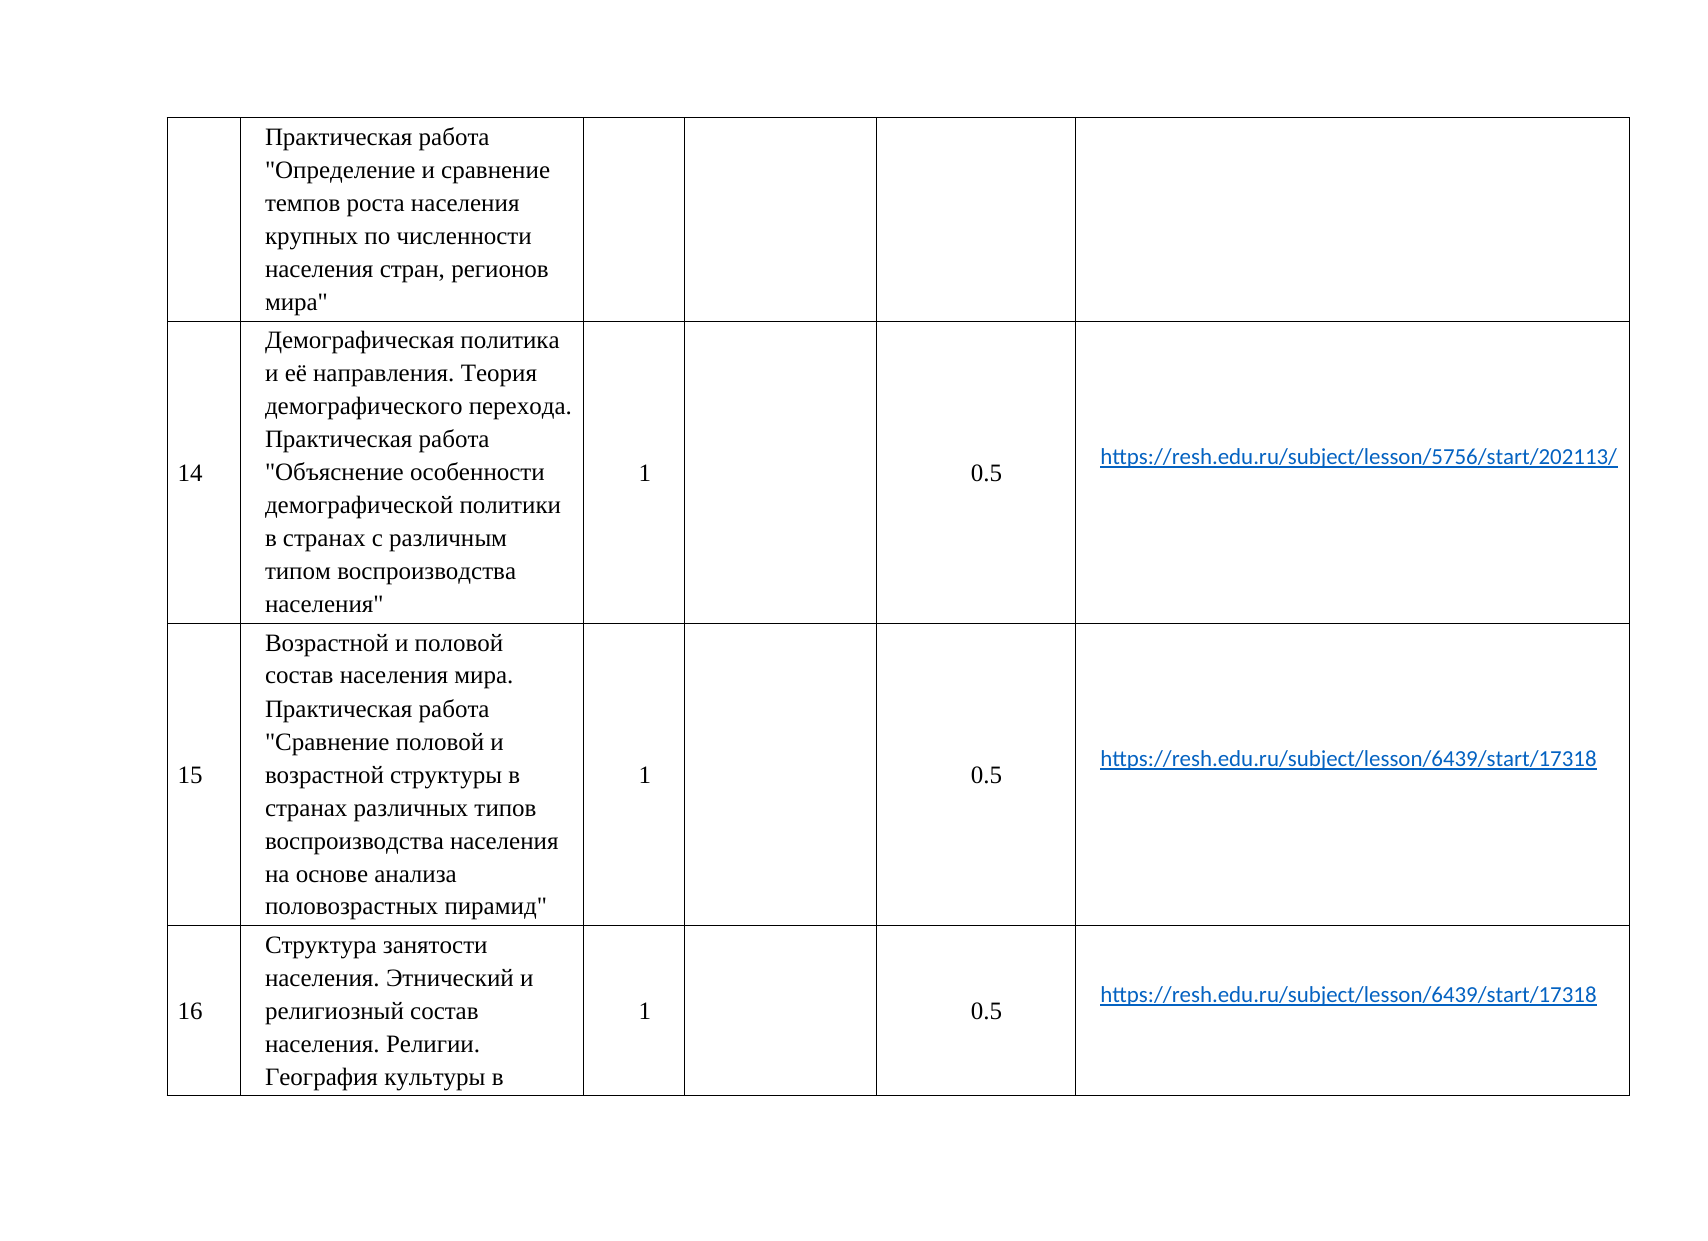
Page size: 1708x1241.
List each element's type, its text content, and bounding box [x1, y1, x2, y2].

table_cell 1 [584, 322, 684, 623]
table_cell https://resh.edu.ru/subject/lesson/5756/start/202113/ [1076, 322, 1629, 623]
table_cell 15 [168, 624, 240, 925]
table_cell Возрастной и половой состав населения мира. Практическая работа "Сравнение половой и возрастной структуры в странах различных типов воспроизводства населения на основе анализа половозрастных пирамид" [241, 624, 583, 925]
table_cell 16 [168, 926, 240, 1095]
table_header [685, 118, 876, 321]
table_cell Демографическая политика и её направления. Теория демографического перехода. Практическая работа "Объяснение особенности демографической политики в странах с различным типом воспроизводства населения" [241, 322, 583, 623]
table_cell https://resh.edu.ru/subject/lesson/6439/start/17318 [1076, 926, 1629, 1095]
table_header Практическая работа "Определение и сравнение темпов роста населения крупных по численности населения стран, регионов мира" [241, 118, 583, 321]
table_cell 0.5 [877, 926, 1075, 1095]
table_cell [685, 322, 876, 623]
table_cell https://resh.edu.ru/subject/lesson/6439/start/17318 [1076, 624, 1629, 925]
table_header [1076, 118, 1629, 321]
table_cell 1 [584, 926, 684, 1095]
table_header [584, 118, 684, 321]
table_cell Структура занятости населения. Этнический и религиозный состав населения. Религии. География культуры в [241, 926, 583, 1095]
table_header [168, 118, 240, 321]
table_cell [685, 926, 876, 1095]
table_cell 0.5 [877, 322, 1075, 623]
table_cell 0.5 [877, 624, 1075, 925]
table_header [877, 118, 1075, 321]
table_cell [685, 624, 876, 925]
table_cell 1 [584, 624, 684, 925]
table_cell 14 [168, 322, 240, 623]
